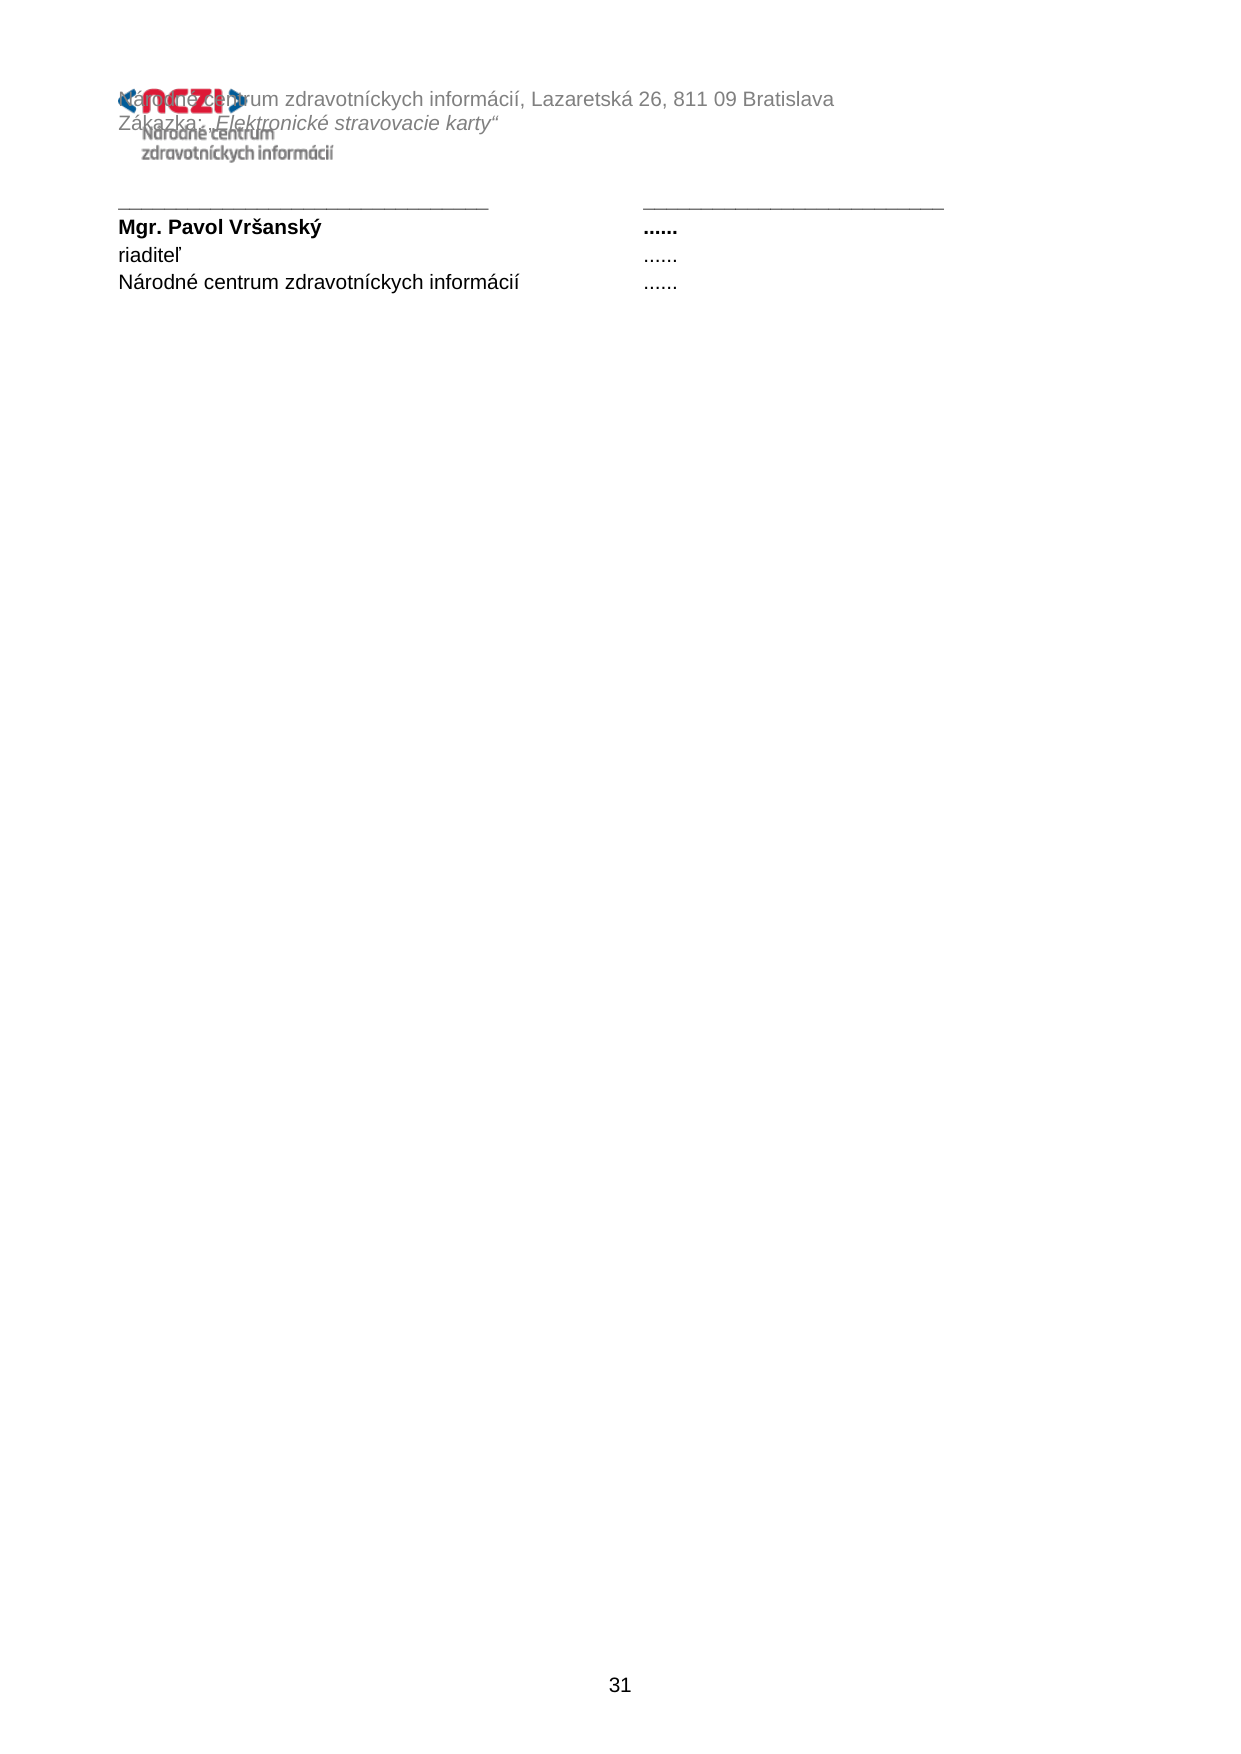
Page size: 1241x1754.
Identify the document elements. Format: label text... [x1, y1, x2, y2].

picture [118, 87, 334, 164]
text Národné centrum zdravotníckych informácií ...... [118, 270, 1122, 294]
text riaditeľ ...... [118, 242, 1122, 266]
text ________________________________ __________________________ Mgr. Pavol Vršanský ...... [118, 187, 1122, 239]
